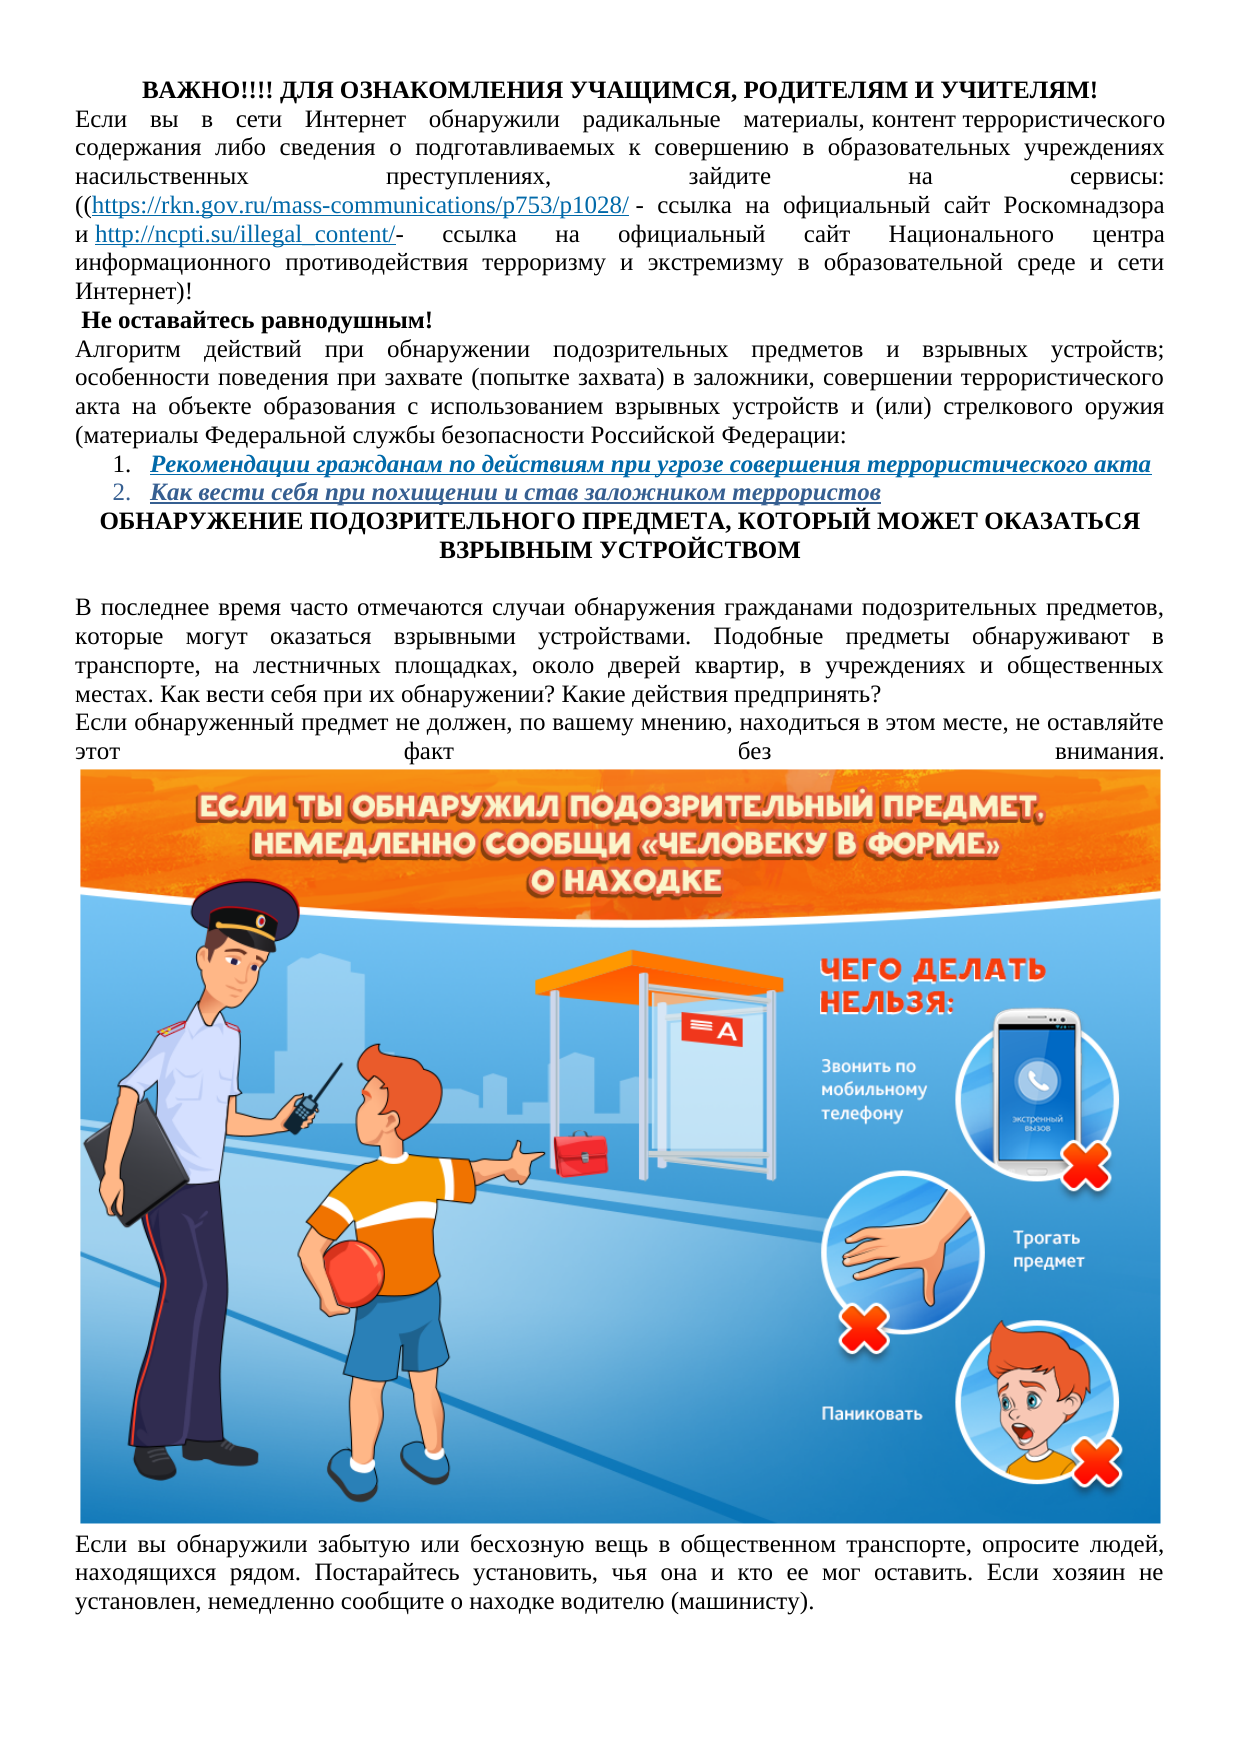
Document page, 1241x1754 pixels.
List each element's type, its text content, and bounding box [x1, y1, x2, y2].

list Рекомендации гражданам по действиям при угрозе совершения террористического акта [112, 449, 1165, 477]
text ОБНАРУЖЕНИЕ ПОДОЗРИТЕЛЬНОГО ПРЕДМЕТА, КОТОРЫЙ МОЖЕТ ОКАЗАТЬСЯ ВЗРЫВНЫМ УСТРОЙСТВОМ [75, 506, 1165, 564]
text ВАЖНО!!!! ДЛЯ ОЗНАКОМЛЕНИЯ УЧАЩИМСЯ, РОДИТЕЛЯМ И УЧИТЕЛЯМ! [75, 75, 1165, 104]
text Если вы в сети Интернет обнаружили радикальные материалы, контент террористического содержания либо сведения о подготавливаемых к совершению в образовательных учреждениях насильственных преступлениях, зайдите на сервисы: ((https://rkn.gov.ru/mass-communications/p753/p1028/ - ссылка на официальный сайт Роскомнадзора и http://ncpti.su/illegal_content/- ссылка на официальный сайт Национального центра информационного противодействия терроризму и экстремизму в образовательной среде и сети Интернет)! [75, 104, 1165, 305]
text В последнее время часто отмечаются случаи обнаружения гражданами подозрительных предметов, которые могут оказаться взрывными устройствами. Подобные предметы обнаруживают в транспорте, на лестничных площадках, около дверей квартир, в учреждениях и общественных местах. Как вести себя при их обнаружении? Какие действия предпринять? [75, 592, 1165, 707]
list Как вести себя при похищении и став заложником террористов [112, 477, 1165, 506]
text Алгоритм действий при обнаружении подозрительных предметов и взрывных устройств; особенности поведения при захвате (попытке захвата) в заложники, совершении террористического акта на объекте образования с использованием взрывных устройств и (или) стрелкового оружия (материалы Федеральной службы безопасности Российской Федерации: [75, 334, 1165, 449]
text Если обнаруженный предмет не должен, по вашему мнению, находиться в этом месте, не оставляйте этот факт без внимания. [75, 707, 1165, 765]
picture [75, 765, 1166, 1529]
text Не оставайтесь равнодушным! [75, 305, 1165, 334]
text Если вы обнаружили забытую или бесхозную вещь в общественном транспорте, опросите людей, находящихся рядом. Постарайтесь установить, чья она и кто ее мог оставить. Если хозяин не установлен, немедленно сообщите о находке водителю (машинисту). [75, 1529, 1165, 1615]
